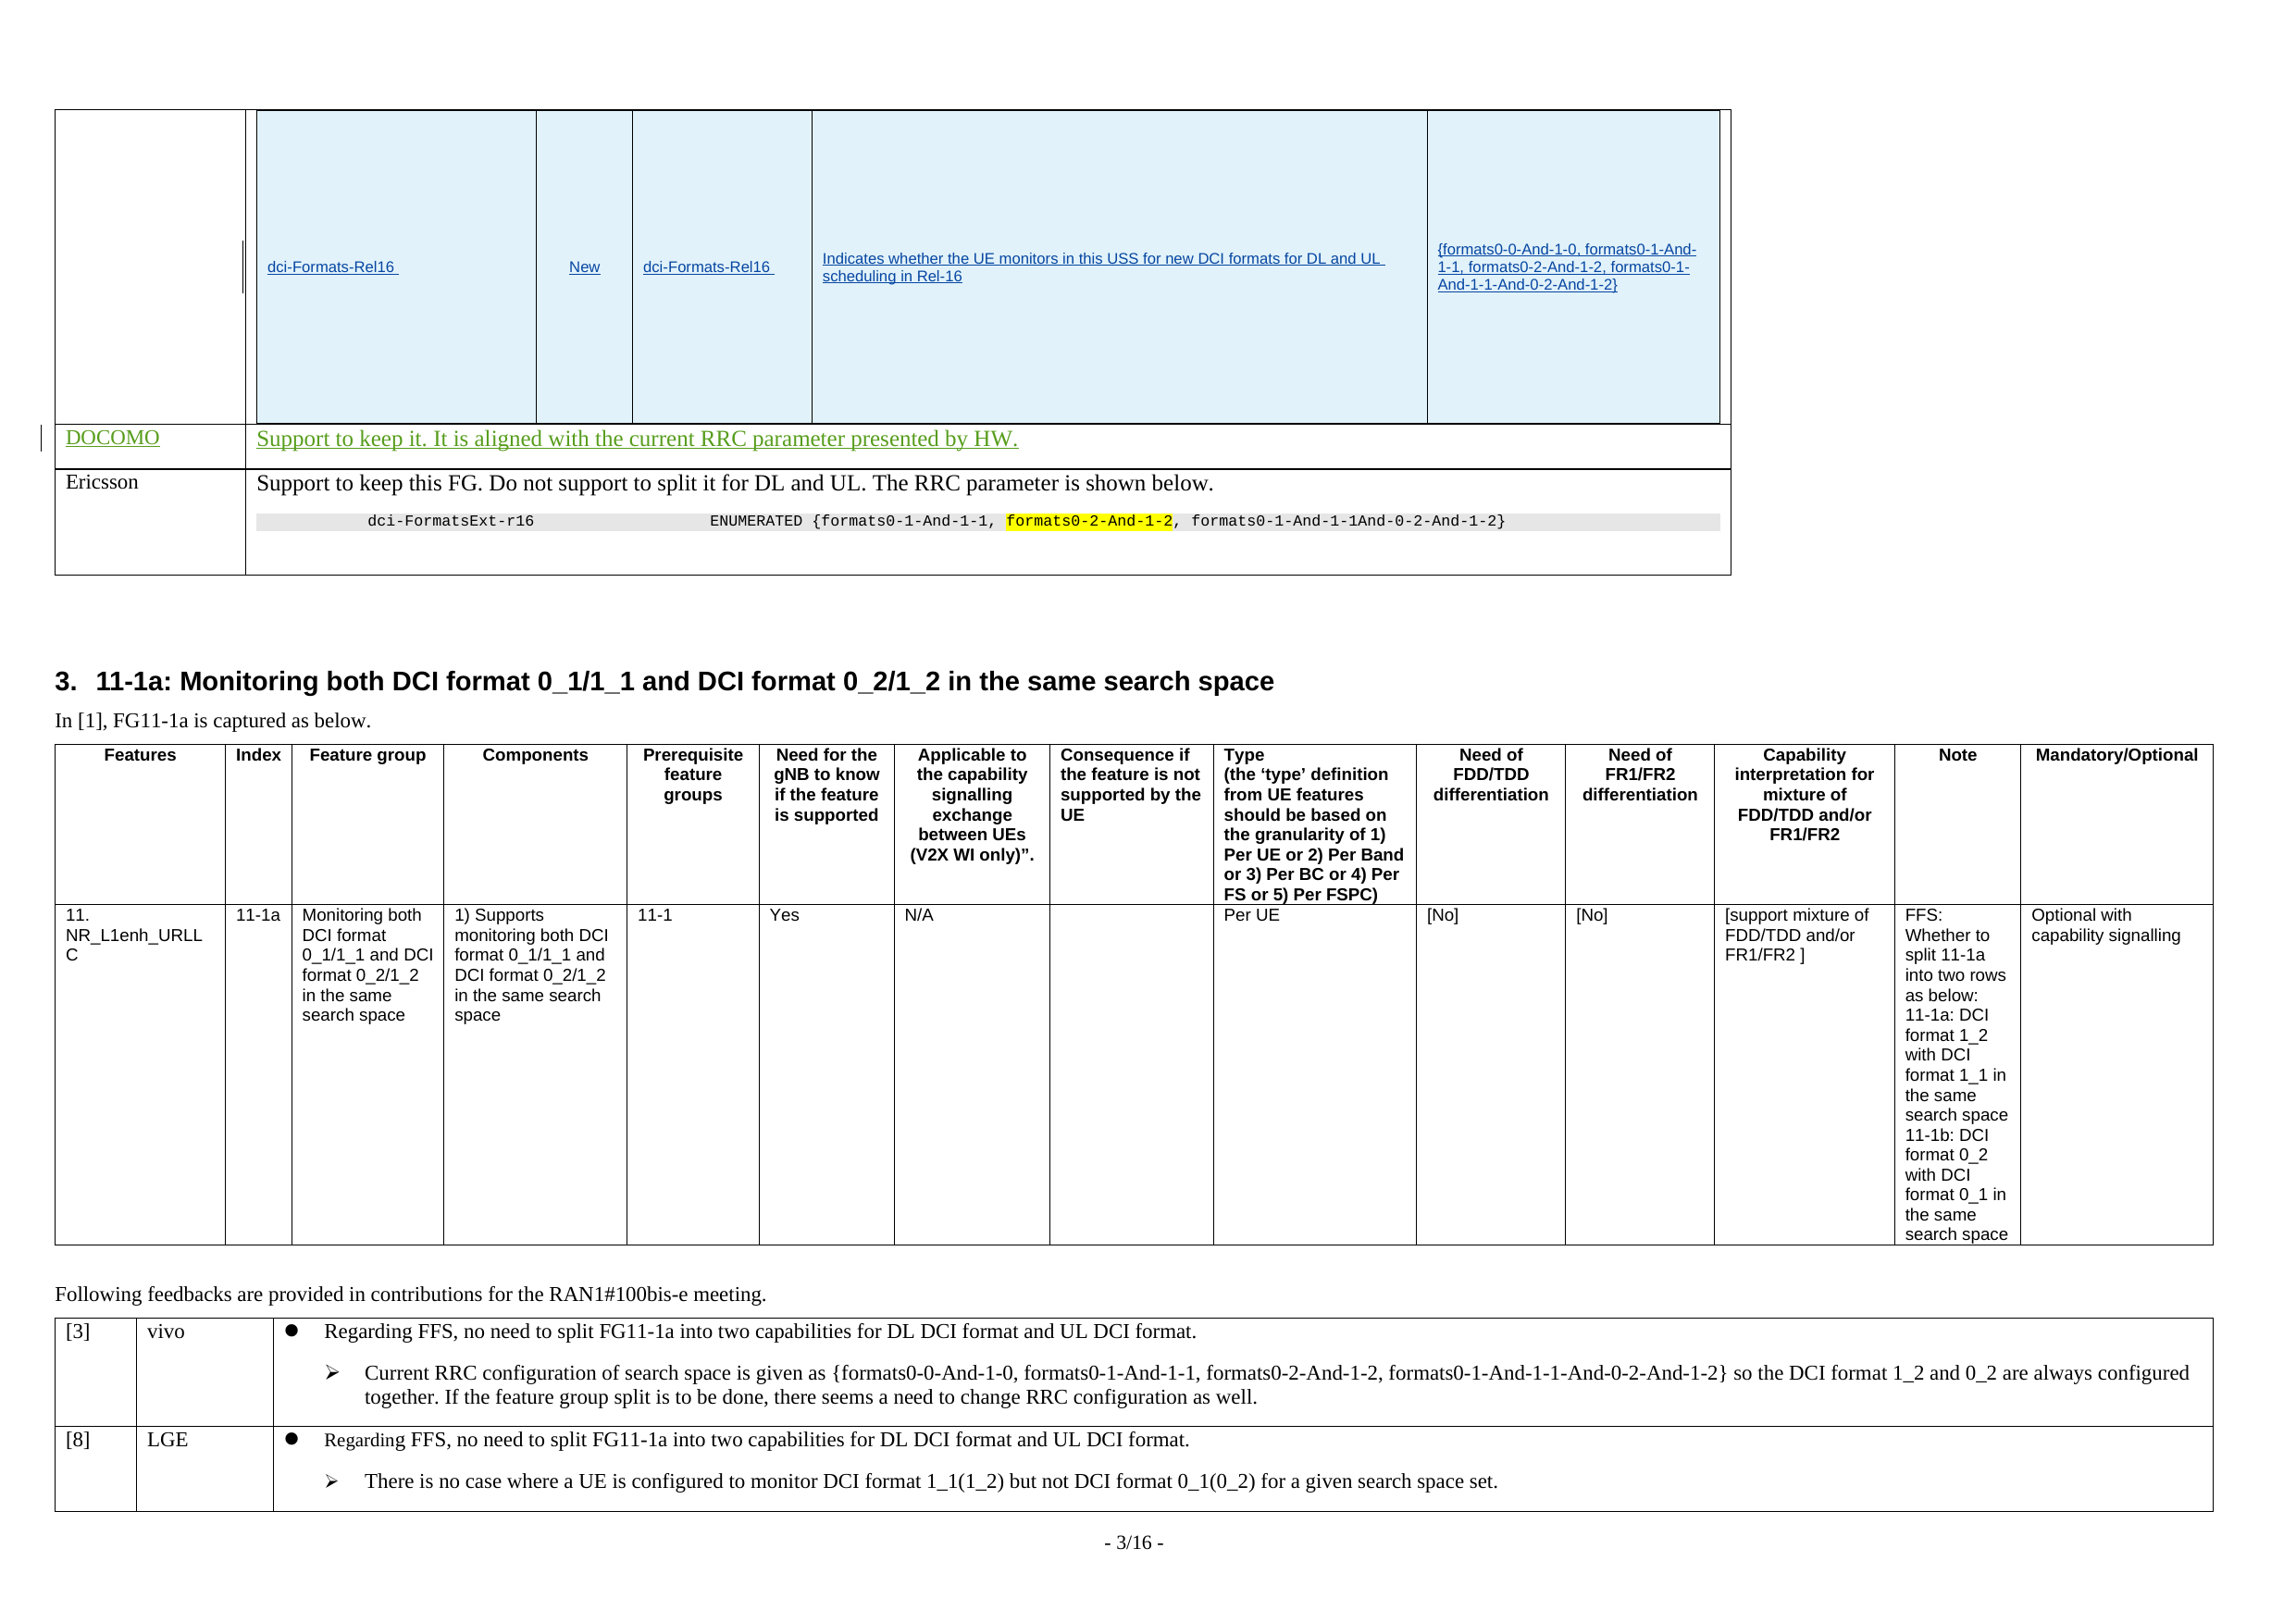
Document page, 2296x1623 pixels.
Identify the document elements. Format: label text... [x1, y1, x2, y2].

table_cell Yes [760, 905, 894, 1245]
subtitle 11-1a: Monitoring both DCI format 0_1/1_1 and DCI format 0_2/1_2 in the same search space [55, 665, 2214, 696]
table_cell Monitoring both DCI format 0_1/1_1 and DCI format 0_2/1_2 in the same search space [292, 905, 443, 1245]
text Following feedbacks are provided in contributions for the RAN1#100bis-e meeting. [55, 1282, 2214, 1306]
table_header Feature group [292, 745, 443, 904]
table_cell 11-1 [627, 905, 759, 1245]
table_cell 1) Supports monitoring both DCI format 0_1/1_1 and DCI format 0_2/1_2 in the same search space [444, 905, 627, 1245]
table_header [3] [56, 1319, 136, 1426]
table_header Capability interpretation for mixture of FDD/TDD and/or FR1/FR2 [1715, 745, 1894, 904]
table_header Need for the gNB to know if the feature is supported [760, 745, 894, 904]
table_cell [No] [1566, 905, 1714, 1245]
table_header Need of FDD/TDD differentiation [1417, 745, 1565, 904]
table_cell N/A [895, 905, 1049, 1245]
table_cell [813, 111, 1427, 423]
table_cell [246, 425, 1731, 468]
table_header Type (the ‘type’ definition from UE features should be based on the granularity of 1) Per UE or 2) Per Band or 3) Per BC or 4) Per FS or 5) Per FSPC) [1214, 745, 1416, 904]
table_cell [support mixture of FDD/TDD and/or FR1/FR2 ] [1715, 905, 1894, 1245]
table_header Consequence if the feature is not supported by the UE [1050, 745, 1213, 904]
table_cell [257, 111, 536, 423]
table_header Note [1895, 745, 2020, 904]
table_cell [No] [1417, 905, 1565, 1245]
table_header Prerequisite feature groups [627, 745, 759, 904]
table_header Components [444, 745, 627, 904]
table_cell 11-1a [226, 905, 292, 1245]
table_cell [1428, 111, 1719, 423]
table_cell 11. NR_L1enh_URLLC [56, 905, 225, 1245]
table_header vivo [137, 1319, 273, 1426]
table_cell Ericsson [56, 470, 245, 575]
table_cell [56, 425, 245, 468]
table_cell [1720, 110, 1731, 424]
table_cell FFS: Whether to split 11-1a into two rows as below: 11-1a: DCI format 1_2 with DCI format 1_1 in the same search space 11-1b: DCI format 0_2 with DCI format 0_1 in the same search space [1895, 905, 2020, 1245]
table_cell [56, 110, 245, 424]
table_cell Support to keep this FG. Do not support to split it for DL and UL. The RRC parameter is shown below. dci-FormatsExt-r16 ENUMERATED {formats0-1-And-1-1, formats0-2-And-1-2, formats0-1-And-1-1And-0-2-And-1-2} [246, 470, 1731, 575]
table_header Features [56, 745, 225, 904]
table_header Regarding FFS, no need to split FG11-1a into two capabilities for DL DCI format and UL DCI format. Current RRC configuration of search space is given as {formats0-0-And-1-0, formats0-1-And-1-1, formats0-2-And-1-2, formats0-1-And-1-1-And-0-2-And-1-2} so the DCI format 1_2 and 0_2 are always configured together. If the feature group split is to be done, there seems a need to change RRC configuration as well. [274, 1319, 2213, 1426]
table_header Index [226, 745, 292, 904]
table_header Applicable to the capability signalling exchange between UEs (V2X WI only)”. [895, 745, 1049, 904]
table_cell Regarding FFS, no need to split FG11-1a into two capabilities for DL DCI format and UL DCI format. There is no case where a UE is configured to monitor DCI format 1_1(1_2) but not DCI format 0_1(0_2) for a given search space set. [274, 1427, 2213, 1510]
table_header Need of FR1/FR2 differentiation [1566, 745, 1714, 904]
table_cell LGE [137, 1427, 273, 1510]
table_cell [633, 111, 812, 423]
table_cell [8] [56, 1427, 136, 1510]
table_header Mandatory/Optional [2021, 745, 2213, 904]
table_cell [1050, 905, 1213, 1245]
table_cell [537, 111, 632, 423]
table_cell Optional with capability signalling [2021, 905, 2213, 1245]
table_cell Per UE [1214, 905, 1416, 1245]
table_cell [246, 110, 256, 424]
text In [1], FG11-1a is captured as below. [55, 708, 2214, 732]
